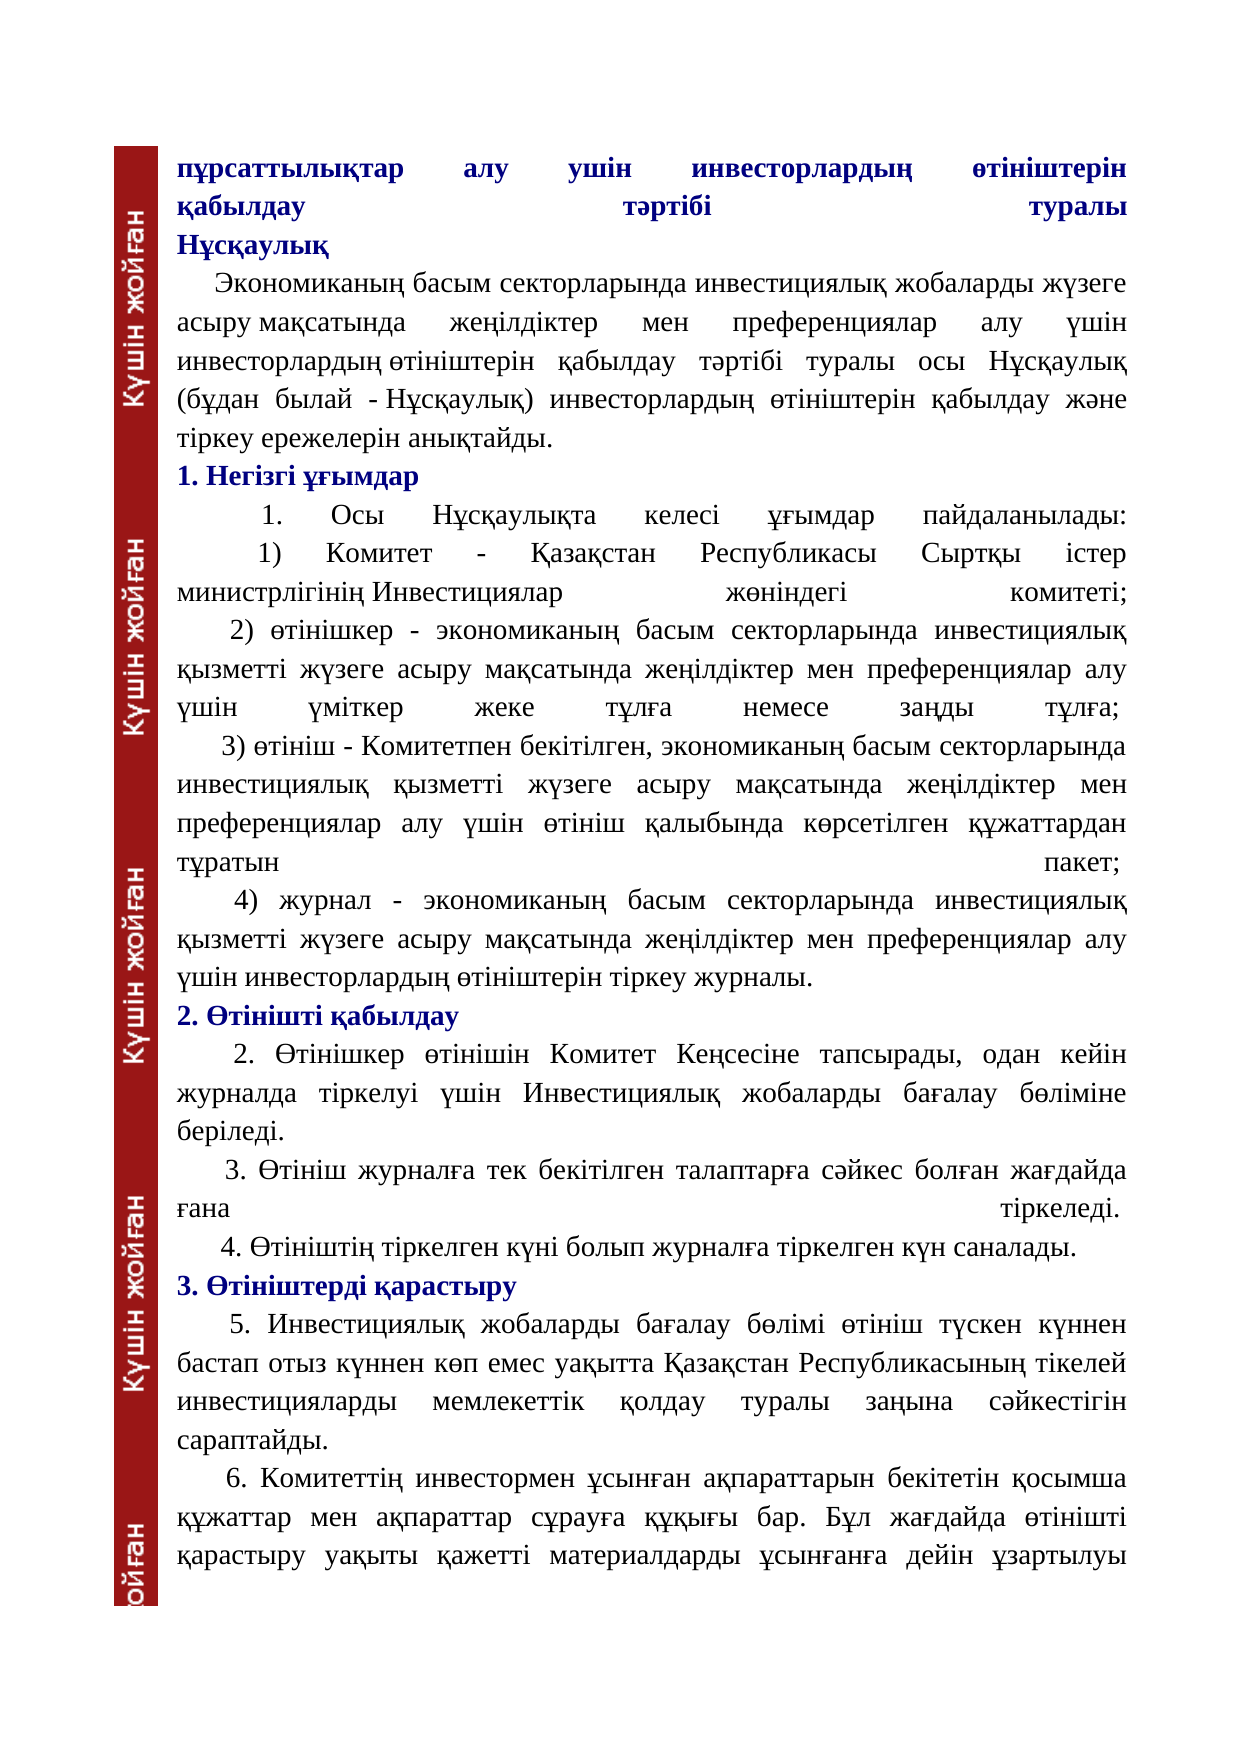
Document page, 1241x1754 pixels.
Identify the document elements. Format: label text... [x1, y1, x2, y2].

picture [114, 1571, 158, 1606]
picture [114, 146, 158, 150]
text 2. Өтiнiшкер өтiнiшiн Комитет Кеңсесiне тапсырады, одан кейiн журналда тiркелуi үшiн Инвестициялық жобаларды бағалау бөлiмiне берiледi. 3. Өтiнiш журналға тек бекiтiлген талаптарға сәйкес болған жағдайда ғана тiркеледi. 4. Өтiнiштiң тiркелген күнi болып журналға тiркелген күн саналады. [112, 1036, 1128, 1263]
text 1. Осы Нұсқаулықта келесi ұғымдар пайдаланылады: 1) Комитет - Қазақстан Республикасы Сыртқы iстер министрлiгiнiң Инвестициялар жөнiндегi комитетi; 2) өтiнiшкер - экономиканың басым секторларында инвестициялық қызметтi жүзеге асыру мақсатында жеңiлдiктер мен преференциялар алу үшiн үмiткер жеке тұлға немесе заңды тұлға; 3) өтiнiш - Комитетпен бекiтiлген, экономиканың басым секторларында инвестициялық қызметтi жүзеге асыру мақсатында жеңiлдiктер мен преференциялар алу үшiн өтiнiш қалыбында көрсетiлген құжаттардан тұратын пакет; 4) журнал - экономиканың басым секторларында инвестициялық қызметтi жүзеге асыру мақсатында жеңiлдiктер мен преференциялар алу үшiн инвесторлардың өтiнiштерiн тiркеу журналы. [112, 497, 1128, 993]
picture [114, 1031, 158, 1036]
picture [114, 993, 158, 998]
picture [114, 261, 158, 266]
picture [114, 1263, 158, 1268]
picture [114, 1301, 158, 1306]
text 3. Өтiнiштердi қарастыру [112, 1268, 1128, 1301]
text Экономиканың басым секторларында инвестициялық жобаларды жүзеге асыру мақсатында жеңiлдiктер мен преференциялар алу үшiн инвесторлардың өтiнiштерiн қабылдау тәртiбi туралы осы Нұсқаулық (бұдан былай - Нұсқаулық) инвесторлардың өтiнiштерiн қабылдау және тiркеу ережелерiн анықтайды. [112, 266, 1128, 453]
picture [114, 492, 158, 497]
text 2. Өтiнiштi қабылдау [112, 998, 1128, 1031]
text 1. Негiзгi ұғымдар [112, 458, 1128, 492]
picture [114, 453, 158, 458]
